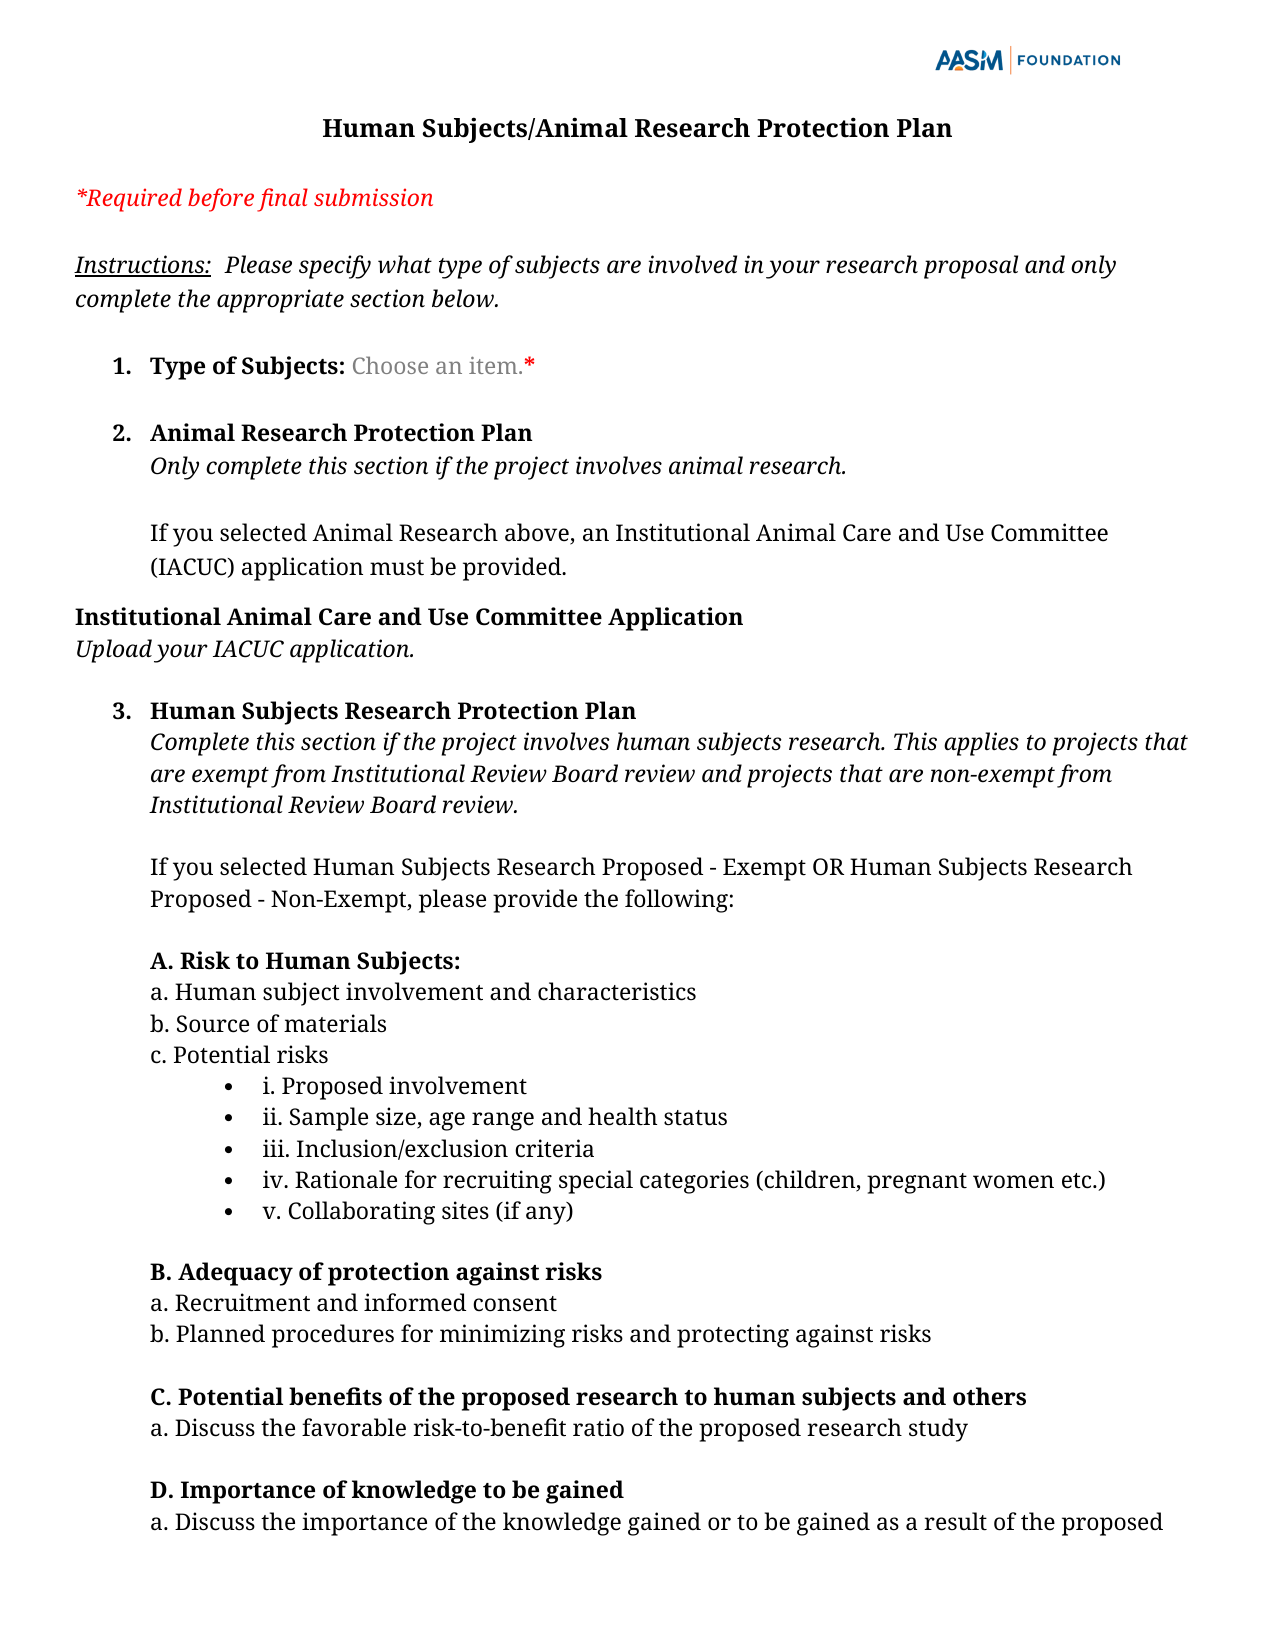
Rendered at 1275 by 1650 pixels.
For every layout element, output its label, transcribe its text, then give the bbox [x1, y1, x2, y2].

list Animal Research Protection Plan [112, 417, 1200, 448]
list ii. Sample size, age range and health status [225, 1101, 1200, 1133]
list v. Collaborating sites (if any) [225, 1195, 1200, 1226]
text If you selected Human Subjects Research Proposed - Exempt OR Human Subjects Research Proposed - Non-Exempt, please provide the following: A. Risk to Human Subjects: a. Human subject involvement and characteristics b. Source of materials c. Potential risks [150, 851, 1200, 1070]
list Type of Subjects: * [112, 350, 1200, 382]
list iii. Inclusion/exclusion criteria [225, 1133, 1200, 1164]
text Instructions: Please specify what type of subjects are involved in your research proposal and only complete the appropriate section below. [75, 249, 1200, 314]
text Upload your IACUC application. [75, 633, 1200, 664]
text Human Subjects/Animal Research Protection Plan [75, 111, 1200, 145]
list Human Subjects Research Protection Plan [112, 695, 1200, 726]
list Complete this section if the project involves human subjects research. This applies to projects that are exempt from Institutional Review Board review and projects that are non-exempt from Institutional Review Board review. [150, 726, 1200, 820]
text *Required before final submission [75, 182, 1200, 213]
picture [927, 37, 1128, 83]
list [150, 1256, 1200, 1537]
list Only complete this section if the project involves animal research. [150, 450, 1200, 481]
list If you selected Animal Research above, an Institutional Animal Care and Use Committee (IACUC) application must be provided. [150, 517, 1200, 582]
list i. Proposed involvement [225, 1070, 1200, 1101]
text Institutional Animal Care and Use Committee Application [75, 601, 1200, 633]
list iv. Rationale for recruiting special categories (children, pregnant women etc.) [225, 1164, 1200, 1195]
